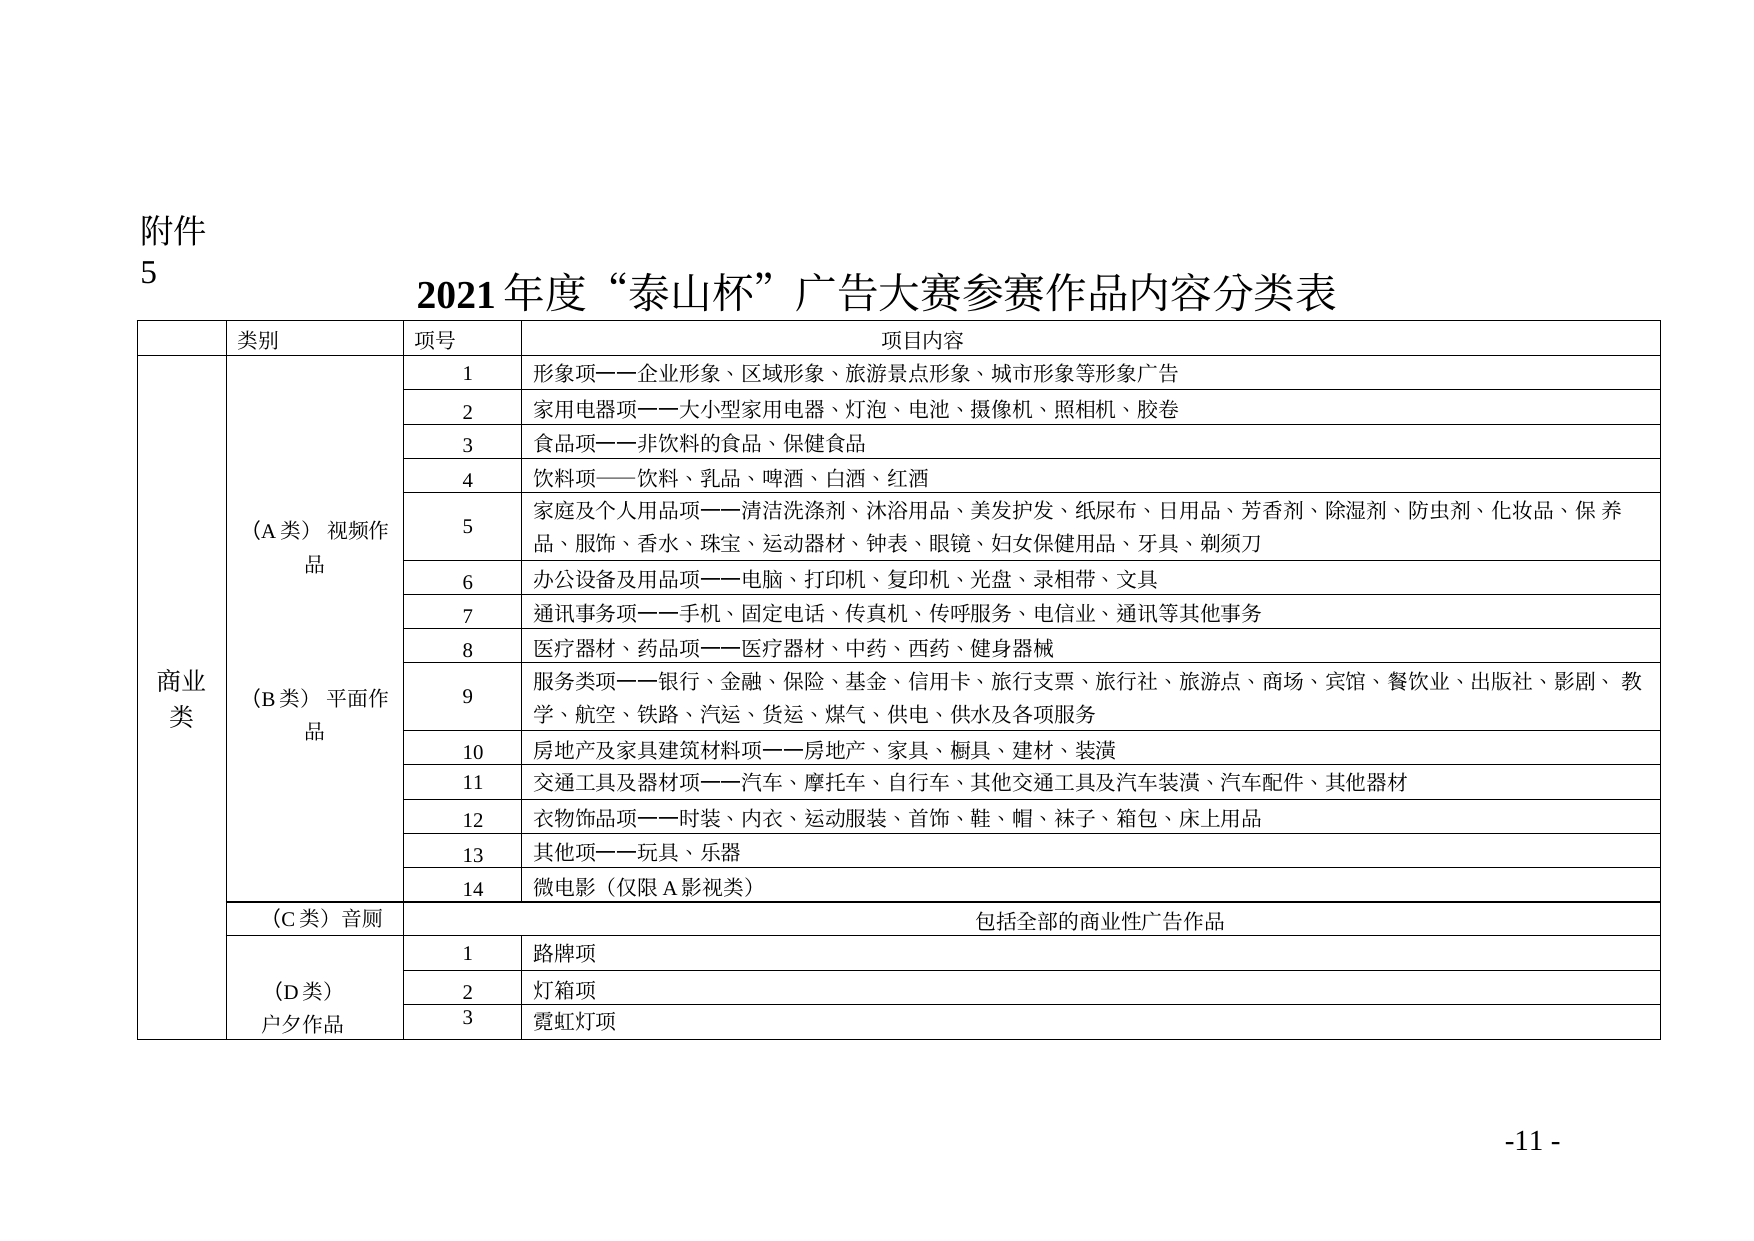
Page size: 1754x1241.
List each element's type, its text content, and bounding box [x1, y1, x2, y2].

table_cell 包括全部的商业性广告作品 [404, 903, 1660, 935]
table_cell 7 [404, 595, 521, 628]
table_cell 办公设备及用品项一一电脑、打印机、复印机、光盘、录相带、文具 [522, 561, 1660, 594]
table_cell 12 [404, 800, 521, 832]
table_cell 通讯事务项一一手机、固定电话、传真机、传呼服务、电信业、通讯等其他事务 [522, 595, 1660, 628]
table_cell 9 [404, 663, 521, 730]
table_cell 3 [404, 1005, 521, 1039]
subtitle 2021年度“泰山杯”广告大赛参赛作品内容分类表 [416, 260, 1660, 320]
table_cell （A类） 视频作品 （B类） 平面作品 [227, 356, 403, 901]
table_cell 家庭及个人用品项一一清洁洗涤剂、沐浴用品、美发护发、纸尿布、日用品、芳香剂、除湿剂、防虫剂、化妆品、保 养品、服饰、香水、珠宝、运动器材、钟表、眼镜、妇女保健用品、牙具、剃须刀 [522, 493, 1660, 559]
table_cell （D类） 户夕作品 [227, 936, 403, 1039]
table_cell 14 [404, 868, 521, 901]
table_cell 家用电器项一一大小型家用电器、灯泡、电池、摄像机、照相机、胶卷 [522, 390, 1660, 424]
table_cell 形象项一一企业形象、区域形象、旅游景点形象、城市形象等形象广告 [522, 356, 1660, 389]
table_cell 2 [404, 390, 521, 424]
table_cell 3 [404, 425, 521, 457]
table_cell 8 [404, 629, 521, 662]
table_cell 服务类项一一银行、金融、保险、基金、信用卡、旅行支票、旅行社、旅游点、商场、宾馆、餐饮业、出版社、影剧、 教学、航空、铁路、汽运、货运、煤气、供电、供水及各项服务 [522, 663, 1660, 730]
table_cell 微电影（仅限A影视类） [522, 868, 1660, 901]
table_cell 灯箱项 [522, 971, 1660, 1004]
table_header 类别 [227, 321, 403, 355]
table_cell 房地产及家具建筑材料项一一房地产、家具、橱具、建材、装潢 [522, 731, 1660, 764]
table_cell 商业类 [138, 356, 226, 1039]
table_header 项号 [404, 321, 521, 355]
table_cell 路牌项 [522, 936, 1660, 969]
table_header 项目内容 [522, 321, 1660, 355]
table_cell 交通工具及器材项一一汽车、摩托车、自行车、其他交通工具及汽车装潢、汽车配件、其他器材 [522, 765, 1660, 799]
table_cell 2 [404, 971, 521, 1004]
table_cell 霓虹灯项 [522, 1005, 1660, 1039]
table_cell 5 [404, 493, 521, 559]
table_cell （C类）音厕鶴 [227, 903, 403, 935]
table_cell 4 [404, 459, 521, 492]
table_cell 13 [404, 834, 521, 867]
table_header [138, 321, 226, 355]
table_cell 6 [404, 561, 521, 594]
table_cell 食品项一一非饮料的食品、保健食品 [522, 425, 1660, 457]
table_cell 1 [404, 936, 521, 969]
table_cell 10 [404, 731, 521, 764]
table_cell 其他项一一玩具、乐器 [522, 834, 1660, 867]
table_cell 1 [404, 356, 521, 389]
table_cell 饮料项——饮料、乳品、啤酒、白酒、红酒 [522, 459, 1660, 492]
table_cell 11 [404, 765, 521, 799]
table_cell 衣物饰品项一一时装、内衣、运动服装、首饰、鞋、帽、袜子、箱包、床上用品 [522, 800, 1660, 832]
table_cell 医疗器材、药品项一一医疗器材、中药、西药、健身器械 [522, 629, 1660, 662]
